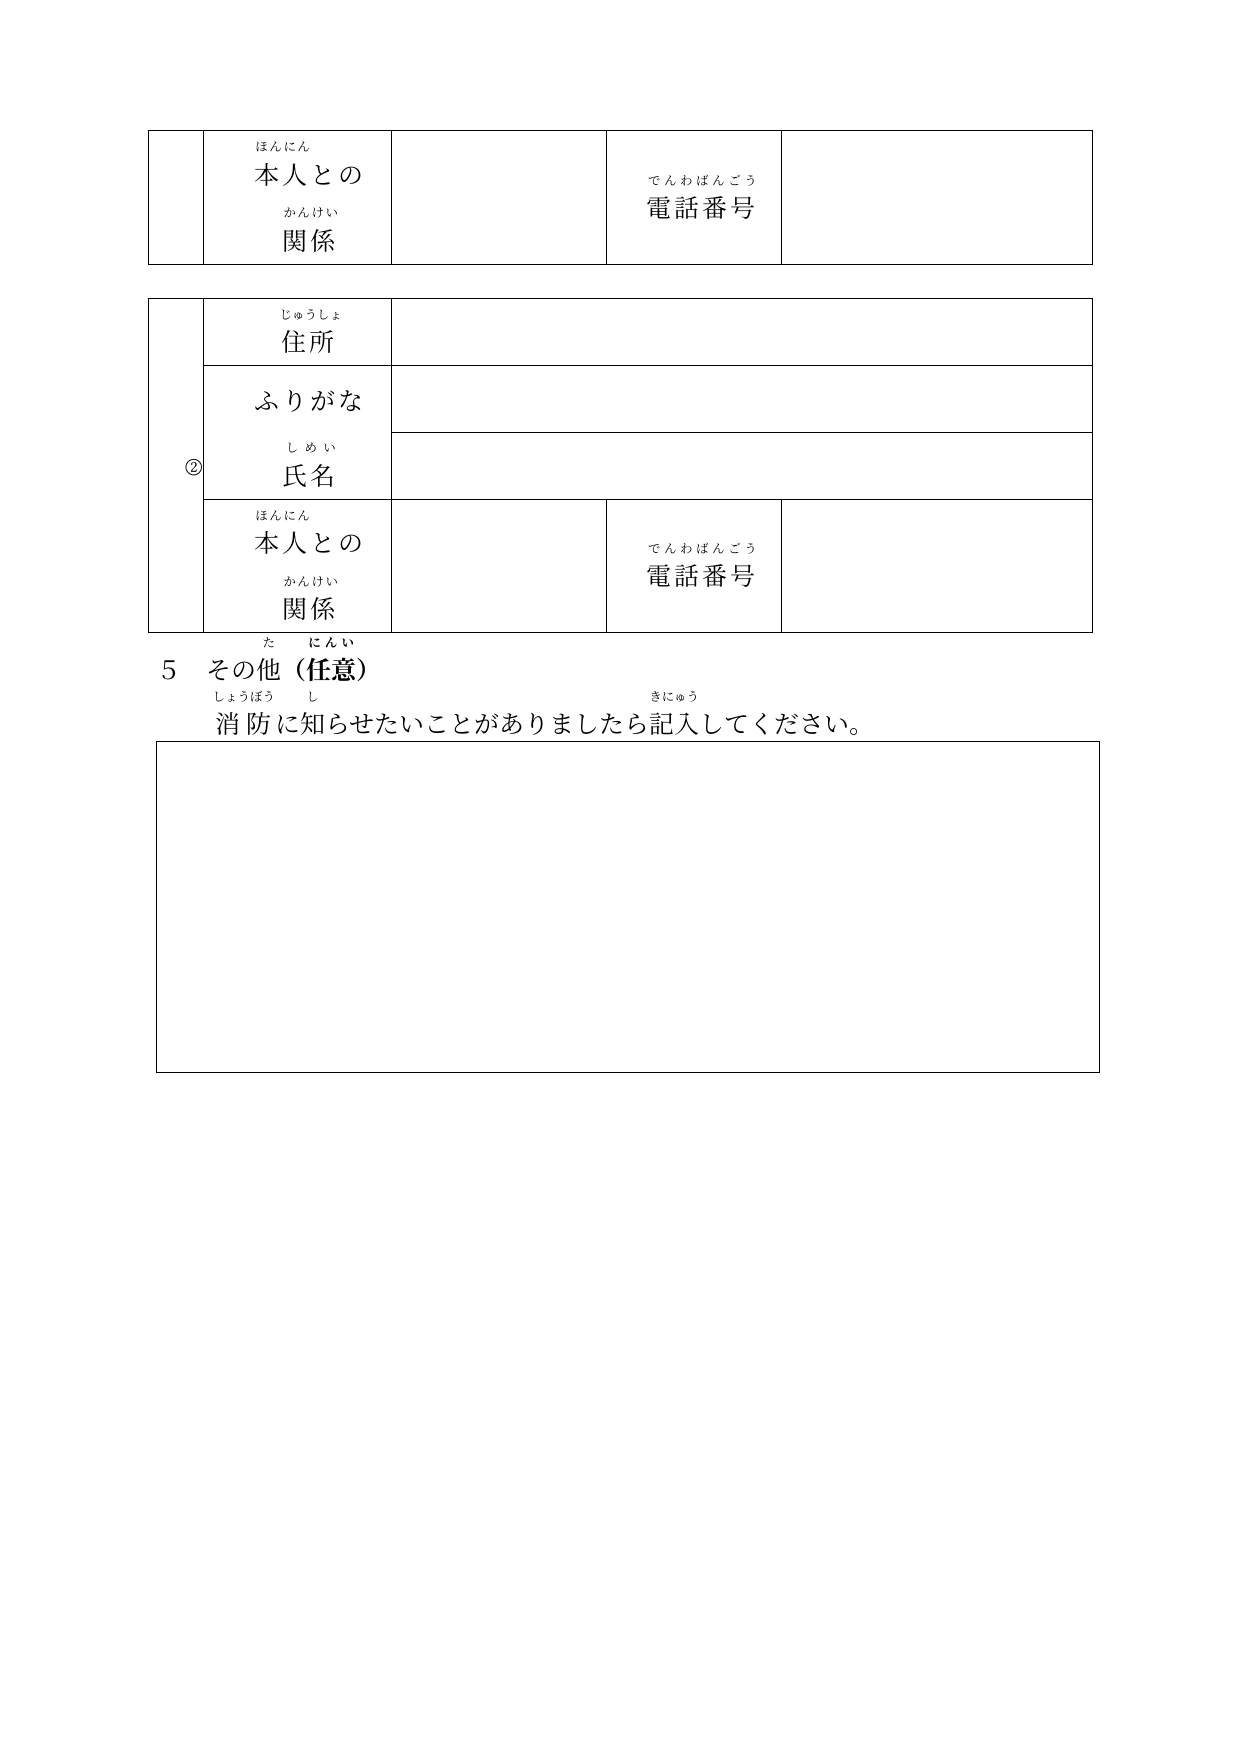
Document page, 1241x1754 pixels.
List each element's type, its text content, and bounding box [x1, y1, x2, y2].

table_cell [782, 500, 1092, 632]
table_cell [607, 500, 781, 632]
table_cell [392, 366, 1092, 432]
table_cell [607, 131, 781, 263]
table_cell [392, 433, 1092, 499]
table_header [204, 299, 391, 365]
table_cell [392, 131, 606, 263]
table_cell [782, 131, 1092, 263]
text ５ その（） [156, 633, 1084, 687]
table_header [392, 299, 1092, 365]
table_cell との [204, 131, 391, 263]
table_header [157, 742, 1099, 1072]
table_header ② [149, 299, 203, 632]
table_cell ふりがな [204, 366, 391, 499]
table_cell [392, 500, 606, 632]
table_cell との [204, 500, 391, 632]
text にらせたいことがありましたらしてください。 [156, 687, 1084, 741]
